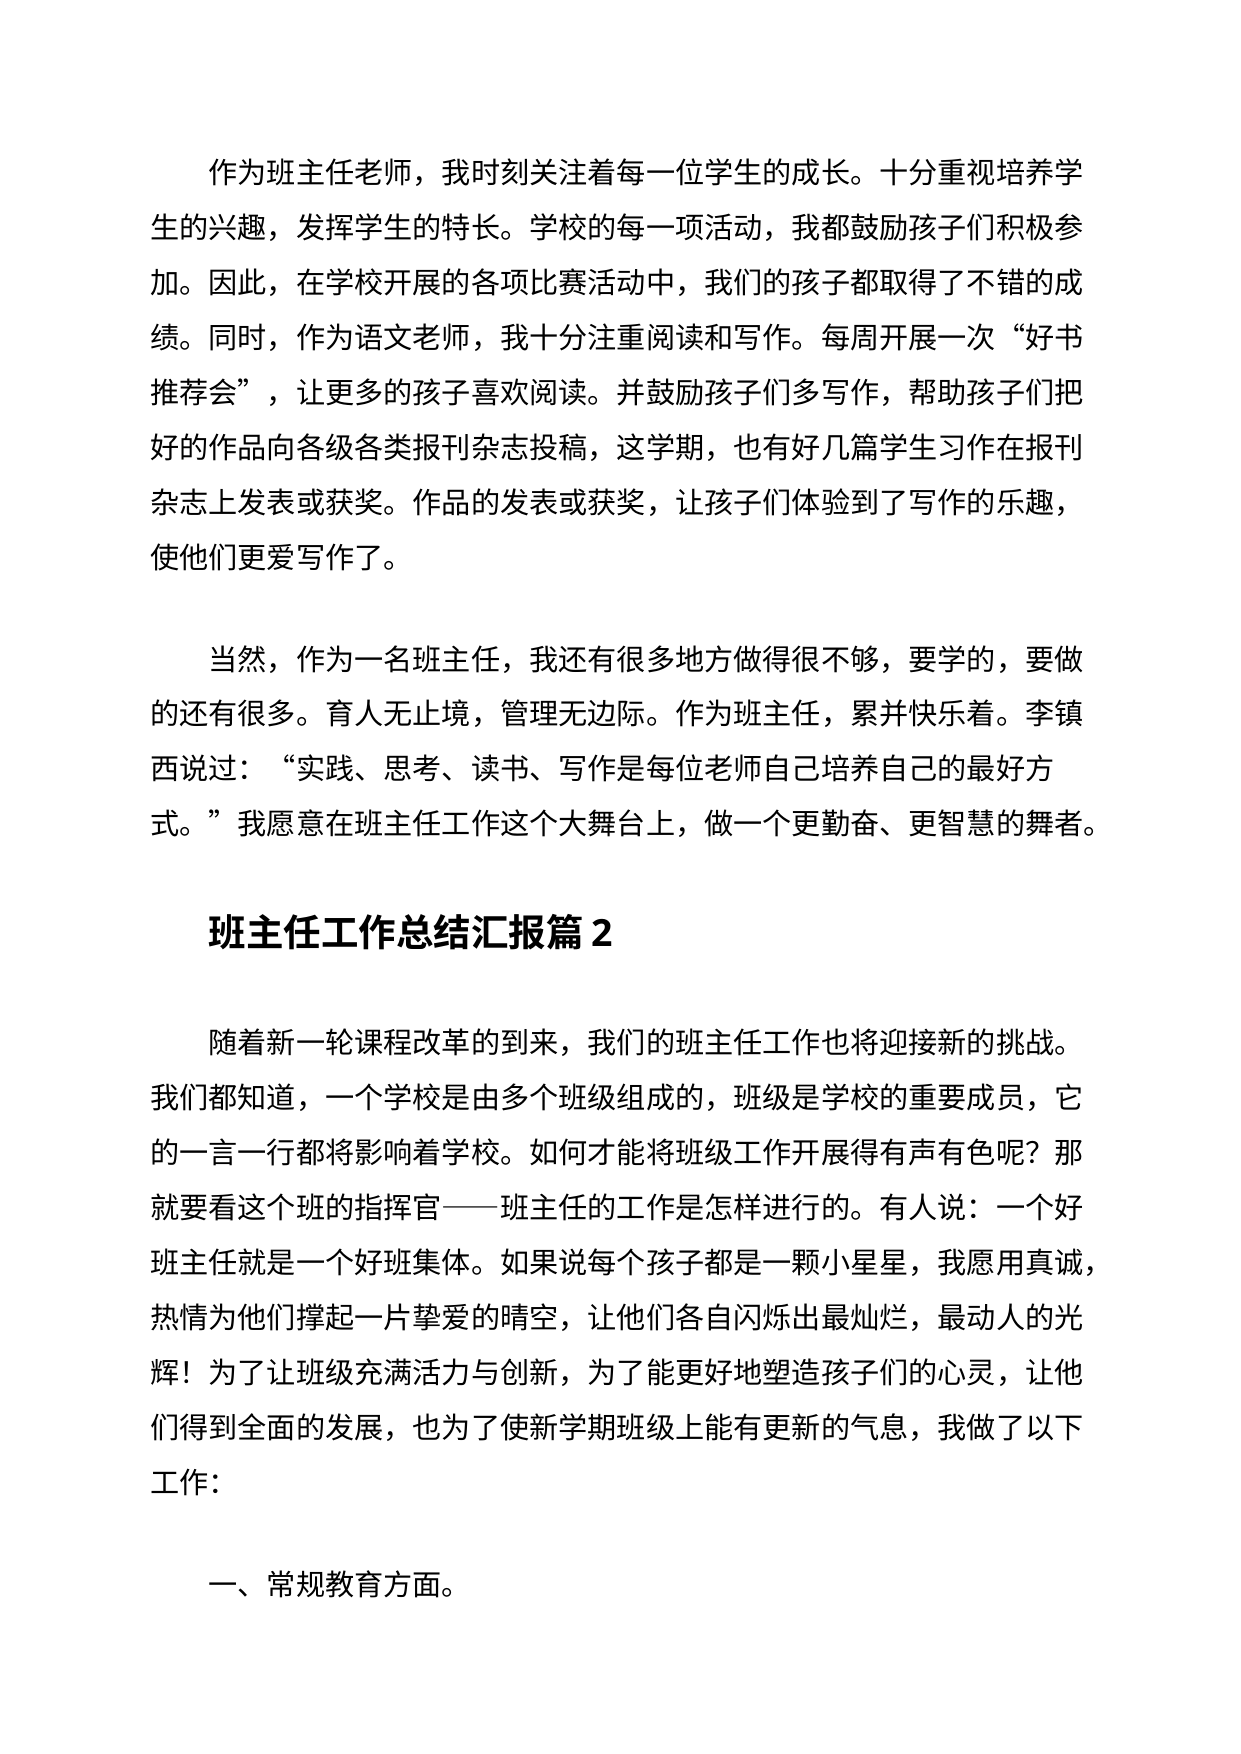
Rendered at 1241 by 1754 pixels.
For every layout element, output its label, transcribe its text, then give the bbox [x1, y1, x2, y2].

text 一、常规教育方面。 [150, 1561, 1090, 1603]
text 当然，作为一名班主任，我还有很多地方做得很不够，要学的，要做的还有很多。育人无止境，管理无边际。作为班主任，累并快乐着。李镇西说过：“实践、思考、读书、写作是每位老师自己培养自己的最好方式。”我愿意在班主任工作这个大舞台上，做一个更勤奋、更智慧的舞者。 [150, 636, 1090, 843]
text 随着新一轮课程改革的到来，我们的班主任工作也将迎接新的挑战。我们都知道，一个学校是由多个班级组成的，班级是学校的重要成员，它的一言一行都将影响着学校。如何才能将班级工作开展得有声有色呢？那就要看这个班的指挥官——班主任的工作是怎样进行的。有人说：一个好班主任就是一个好班集体。如果说每个孩子都是一颗小星星，我愿用真诚，热情为他们撑起一片挚爱的晴空，让他们各自闪烁出最灿烂，最动人的光辉！为了让班级充满活力与创新，为了能更好地塑造孩子们的心灵，让他们得到全面的发展，也为了使新学期班级上能有更新的气息，我做了以下工作： [150, 1020, 1090, 1502]
text 班主任工作总结汇报篇2 [150, 902, 1090, 957]
text 作为班主任老师，我时刻关注着每一位学生的成长。十分重视培养学生的兴趣，发挥学生的特长。学校的每一项活动，我都鼓励孩子们积极参加。因此，在学校开展的各项比赛活动中，我们的孩子都取得了不错的成绩。同时，作为语文老师，我十分注重阅读和写作。每周开展一次“好书推荐会”，让更多的孩子喜欢阅读。并鼓励孩子们多写作，帮助孩子们把好的作品向各级各类报刊杂志投稿，这学期，也有好几篇学生习作在报刊杂志上发表或获奖。作品的发表或获奖，让孩子们体验到了写作的乐趣，使他们更爱写作了。 [150, 150, 1090, 577]
